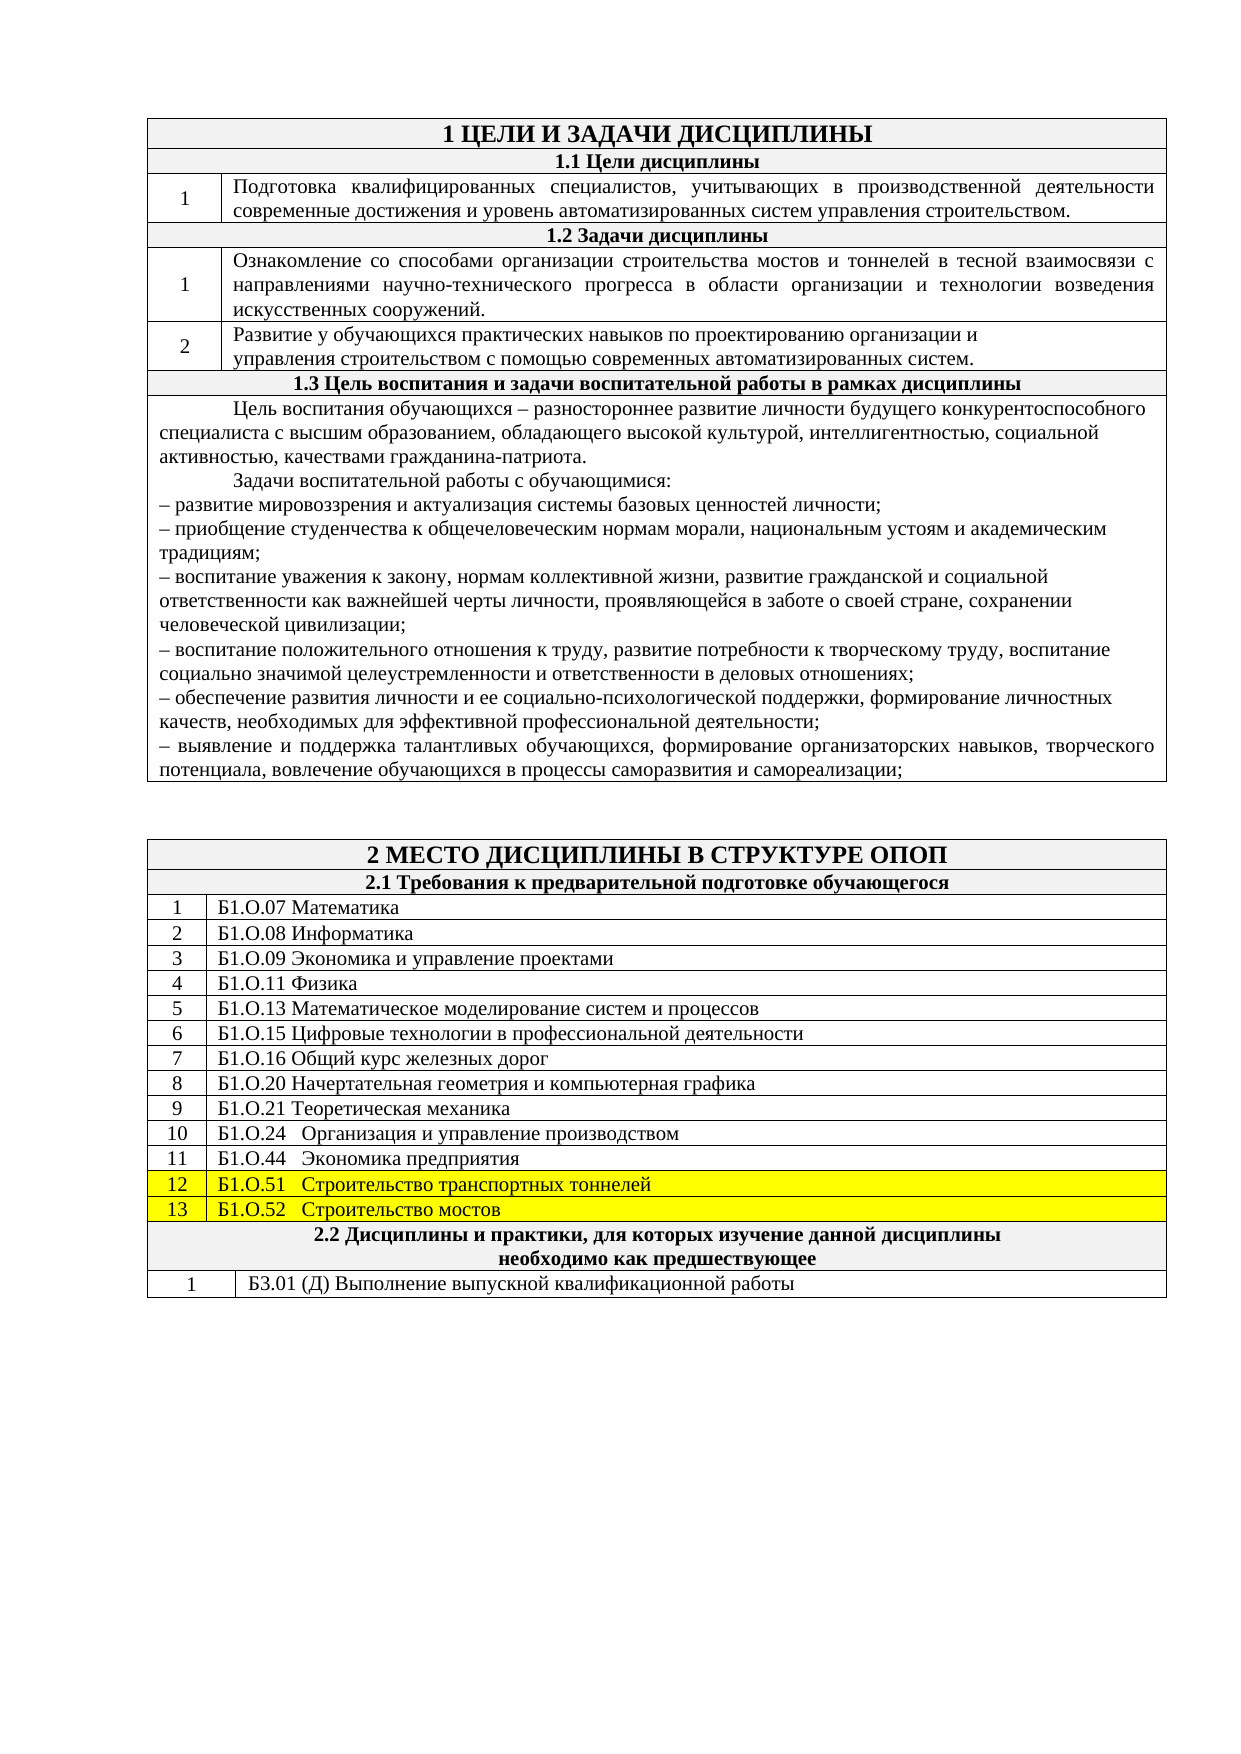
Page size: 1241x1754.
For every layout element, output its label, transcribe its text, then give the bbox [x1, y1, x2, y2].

table_cell 3 [148, 946, 206, 969]
table_cell 1.1 Цели дисциплины [148, 149, 1166, 173]
table_cell 2.1 Требования к предварительной подготовке обучающегося [148, 870, 1166, 894]
table_cell Б1.О.52 Строительство мостов [207, 1197, 1166, 1221]
table_cell Б1.О.20 Начертательная геометрия и компьютерная графика [207, 1071, 1166, 1095]
table_cell 7 [148, 1046, 206, 1070]
table_header 1 ЦЕЛИ И ЗАДАЧИ ДИСЦИПЛИНЫ [148, 119, 1166, 148]
table_cell Цель воспитания обучающихся – разностороннее развитие личности будущего конкурентоспособного специалиста с высшим образованием, обладающего высокой культурой, интеллигентностью, социальной активностью, качествами гражданина-патриота. Задачи воспитательной работы с обучающимися: – развитие мировоззрения и актуализация системы базовых ценностей личности; – приобщение студенчества к общечеловеческим нормам морали, национальным устоям и академическим традициям; – воспитание уважения к закону, нормам коллективной жизни, развитие гражданской и социальной ответственности как важнейшей черты личности, проявляющейся в заботе о своей стране, сохранении человеческой цивилизации; – воспитание положительного отношения к труду, развитие потребности к творческому труду, воспитание социально значимой целеустремленности и ответственности в деловых отношениях; – обеспечение развития личности и ее социально-психологической поддержки, формирование личностных качеств, необходимых для эффективной профессиональной деятельности; – выявление и поддержка талантливых обучающихся, формирование организаторских навыков, творческого потенциала, вовлечение обучающихся в процессы саморазвития и самореализации; [148, 396, 1166, 781]
table_cell Подготовка квалифицированных специалистов, учитывающих в производственной деятельности современные достижения и уровень автоматизированных систем управления строительством. [222, 174, 1166, 222]
table_cell 6 [148, 1021, 206, 1045]
table_cell 2 [148, 322, 221, 370]
table_cell Б1.О.11 Физика [207, 971, 1166, 995]
table_cell 9 [148, 1096, 206, 1120]
table_cell Б1.О.13 Математическое моделирование систем и процессов [207, 996, 1166, 1020]
table_cell 1.2 Задачи дисциплины [148, 223, 1166, 247]
table_cell 1 [148, 174, 221, 222]
table_cell 1 [148, 1271, 235, 1297]
table_cell Б3.01 (Д) Выполнение выпускной квалификационной работы [236, 1271, 1166, 1297]
table_cell 10 [148, 1121, 206, 1145]
table_cell Б1.О.51 Строительство транспортных тоннелей [207, 1171, 1166, 1196]
table_cell Б1.О.08 Информатика [207, 920, 1166, 944]
table_cell Б1.О.44 Экономика предприятия [207, 1146, 1166, 1170]
table_cell 1 [148, 248, 221, 321]
table_cell 1.3 Цель воспитания и задачи воспитательной работы в рамках дисциплины [148, 371, 1166, 395]
table_cell 1 [148, 895, 206, 919]
table_cell Ознакомление со способами организации строительства мостов и тоннелей в тесной взаимосвязи с направлениями научно-технического прогресса в области организации и технологии возведения искусственных сооружений. [222, 248, 1166, 321]
table_cell Б1.О.24 Организация и управление производством [207, 1121, 1166, 1145]
table_cell 13 [148, 1197, 206, 1221]
table_cell Б1.О.07 Математика [207, 895, 1166, 919]
table_cell Развитие у обучающихся практических навыков по проектированию организации и управления строительством с помощью современных автоматизированных систем. [222, 322, 1166, 370]
table_cell 5 [148, 996, 206, 1020]
table_cell 8 [148, 1071, 206, 1095]
table_cell 4 [148, 971, 206, 995]
table_cell 2.2 Дисциплины и практики, для которых изучение данной дисциплины необходимо как предшествующее [148, 1222, 1166, 1270]
table_cell Б1.О.15 Цифровые технологии в профессиональной деятельности [207, 1021, 1166, 1045]
table_cell Б1.О.09 Экономика и управление проектами [207, 946, 1166, 969]
table_cell 12 [148, 1171, 206, 1196]
table_cell Б1.О.16 Общий курс железных дорог [207, 1046, 1166, 1070]
table_header 2 МЕСТО ДИСЦИПЛИНЫ В СТРУКТУРЕ ОПОП [148, 840, 1166, 869]
table_cell 11 [148, 1146, 206, 1170]
table_cell Б1.О.21 Теоретическая механика [207, 1096, 1166, 1120]
table_cell 2 [148, 920, 206, 944]
